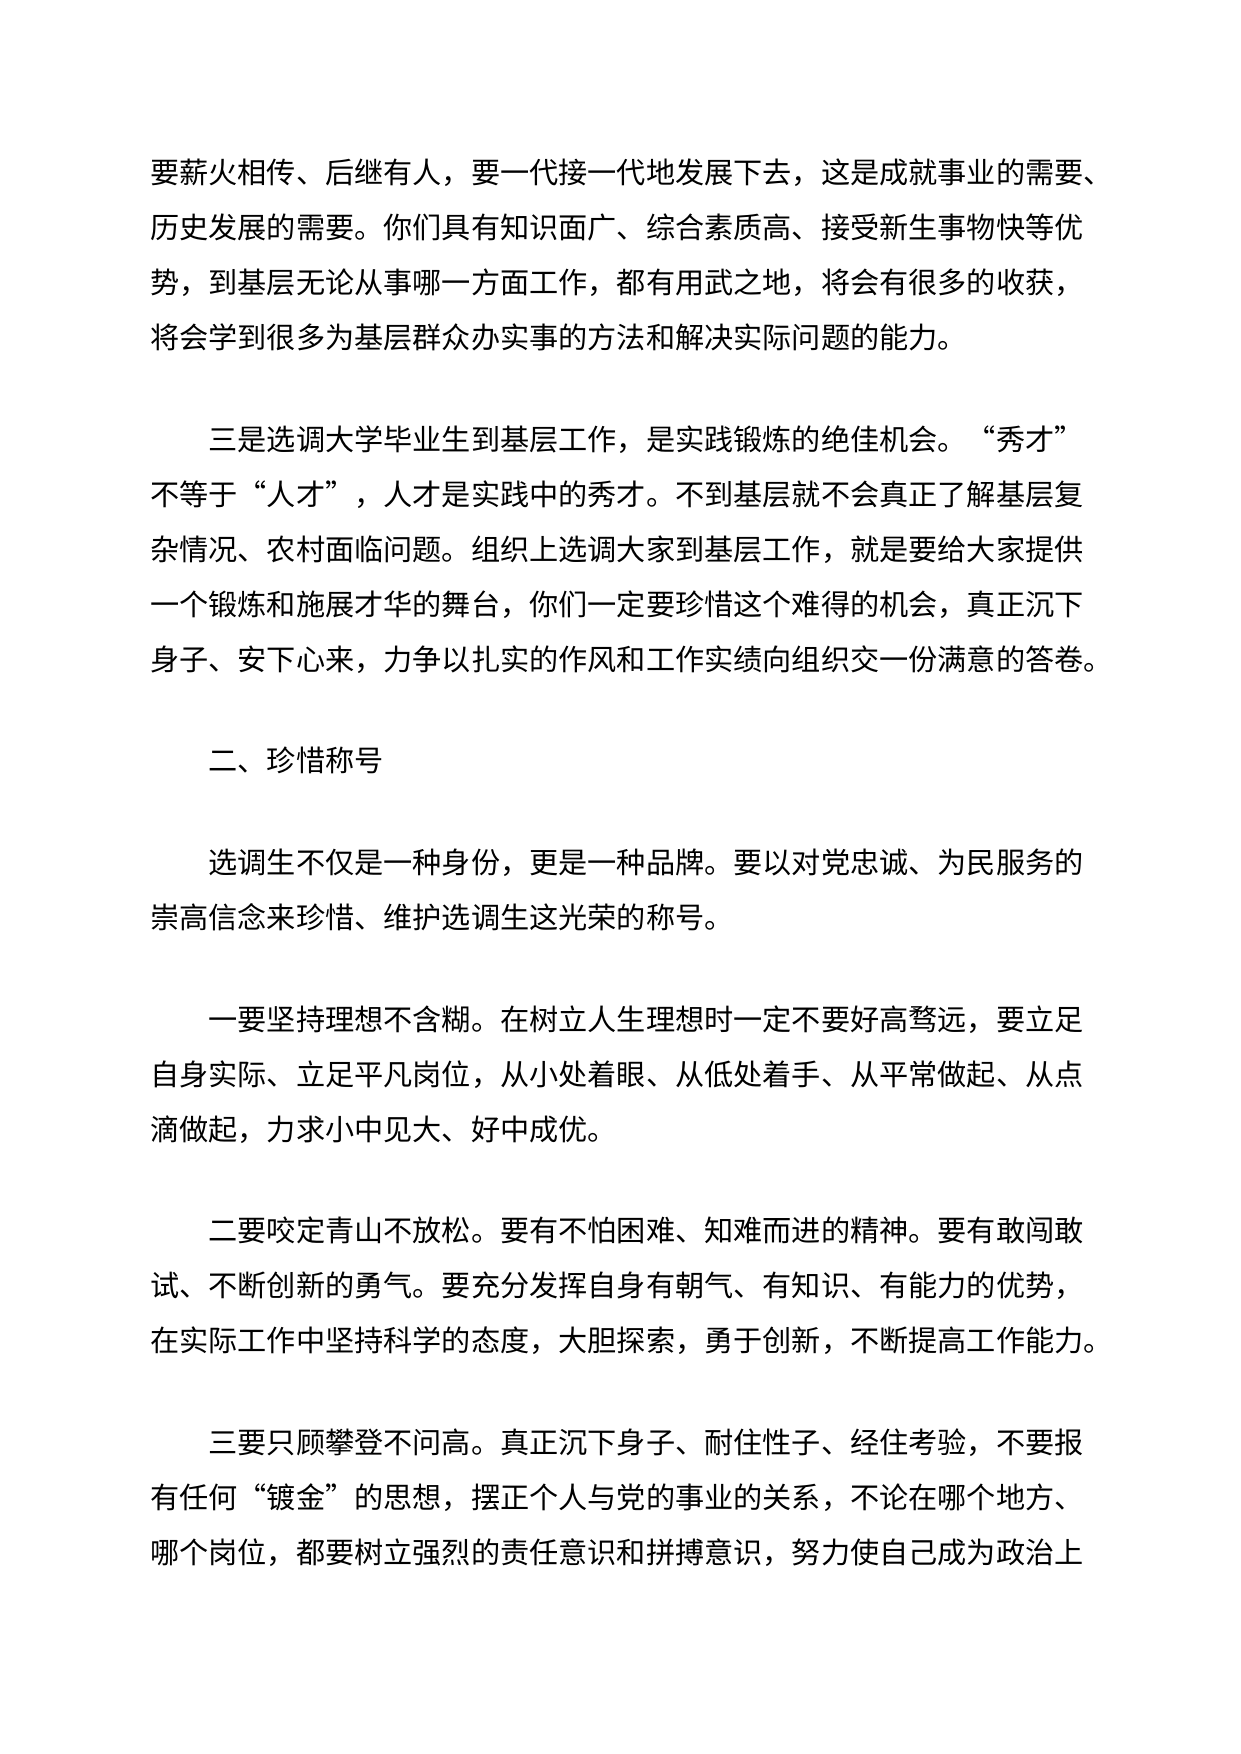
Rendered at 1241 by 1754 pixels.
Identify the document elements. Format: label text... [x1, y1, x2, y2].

text 选调生不仅是一种身份，更是一种品牌。要以对党忠诚、为民服务的崇高信念来珍惜、维护选调生这光荣的称号。 [150, 839, 1090, 937]
text 一要坚持理想不含糊。在树立人生理想时一定不要好高骛远，要立足自身实际、立足平凡岗位，从小处着眼、从低处着手、从平常做起、从点滴做起，力求小中见大、好中成优。 [150, 996, 1090, 1148]
text 二要咬定青山不放松。要有不怕困难、知难而进的精神。要有敢闯敢试、不断创新的勇气。要充分发挥自身有朝气、有知识、有能力的优势，在实际工作中坚持科学的态度，大胆探索，勇于创新，不断提高工作能力。 [150, 1208, 1090, 1360]
text 二、珍惜称号 [150, 738, 1090, 780]
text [150, 1419, 1090, 1571]
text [150, 150, 1090, 357]
text 三是选调大学毕业生到基层工作，是实践锻炼的绝佳机会。“秀才”不等于“人才”，人才是实践中的秀才。不到基层就不会真正了解基层复杂情况、农村面临问题。组织上选调大家到基层工作，就是要给大家提供一个锻炼和施展才华的舞台，你们一定要珍惜这个难得的机会，真正沉下身子、安下心来，力争以扎实的作风和工作实绩向组织交一份满意的答卷。 [150, 416, 1090, 678]
